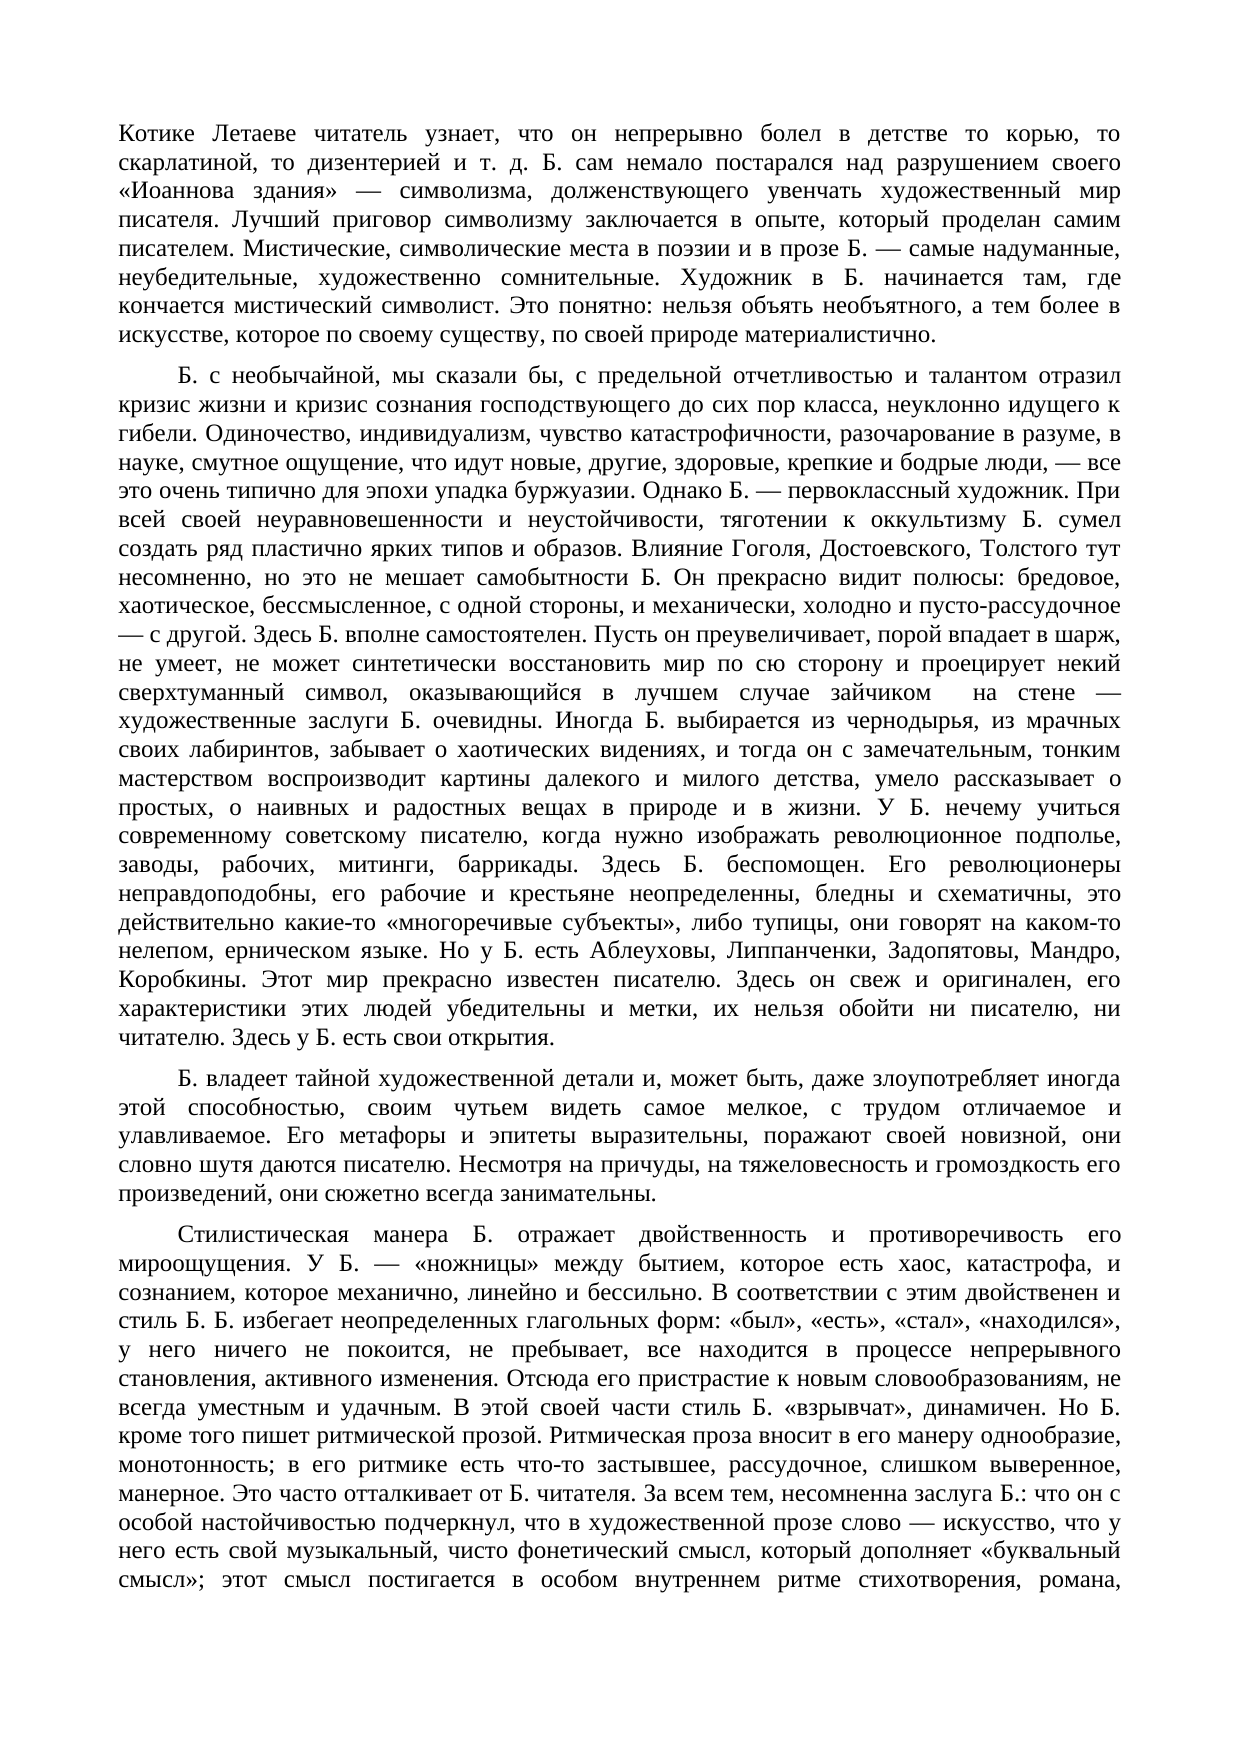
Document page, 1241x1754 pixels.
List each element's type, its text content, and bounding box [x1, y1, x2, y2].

text Б. владеет тайной художественной детали и, может быть, даже злоупотребляет иногда этой способностью, своим чутьем видеть самое мелкое, с трудом отличаемое и улавливаемое. Его метафоры и эпитеты выразительны, поражают своей новизной, они словно шутя даются писателю. Несмотря на причуды, на тяжеловесность и громоздкость его произведений, они сюжетно всегда занимательны. [118, 1063, 1122, 1207]
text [118, 1219, 1122, 1593]
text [118, 118, 1122, 348]
text Б. с необычайной, мы сказали бы, с предельной отчетливостью и талантом отразил кризис жизни и кризис сознания господствующего до сих пор класса, неуклонно идущего к гибели. Одиночество, индивидуализм, чувство катастрофичности, разочарование в разуме, в науке, смутное ощущение, что идут новые, другие, здоровые, крепкие и бодрые люди, — все это очень типично для эпохи упадка буржуазии. Однако Б. — первоклассный художник. При всей своей неуравновешенности и неустойчивости, тяготении к оккультизму Б. сумел создать ряд пластично ярких типов и образов. Влияние Гоголя, Достоевского, Толстого тут несомненно, но это не мешает самобытности Б. Он прекрасно видит полюсы: бредовое, хаотическое, бессмысленное, с одной стороны, и механически, холодно и пусто-рассудочное — с другой. Здесь Б. вполне самостоятелен. Пусть он преувеличивает, порой впадает в шарж, не умеет, не может синтетически восстановить мир по сю сторону и проецирует некий сверхтуманный символ, оказывающийся в лучшем случае зайчиком на стене — художественные заслуги Б. очевидны. Иногда Б. выбирается из чернодырья, из мрачных своих лабиринтов, забывает о хаотических видениях, и тогда он с замечательным, тонким мастерством воспроизводит картины далекого и милого детства, умело рассказывает о простых, о наивных и радостных вещах в природе и в жизни. У Б. нечему учиться современному советскому писателю, когда нужно изображать революционное подполье, заводы, рабочих, митинги, баррикады. Здесь Б. беспомощен. Его революционеры неправдоподобны, его рабочие и крестьяне неопределенны, бледны и схематичны, это действительно какие-то «многоречивые субъекты», либо тупицы, они говорят на каком-то нелепом, ерническом языке. Но у Б. есть Аблеуховы, Липпанченки, Задопятовы, Мандро, Коробкины. Этот мир прекрасно известен писателю. Здесь он свеж и оригинален, его характеристики этих людей убедительны и метки, их нельзя обойти ни писателю, ни читателю. Здесь у Б. есть свои открытия. [118, 361, 1122, 1051]
